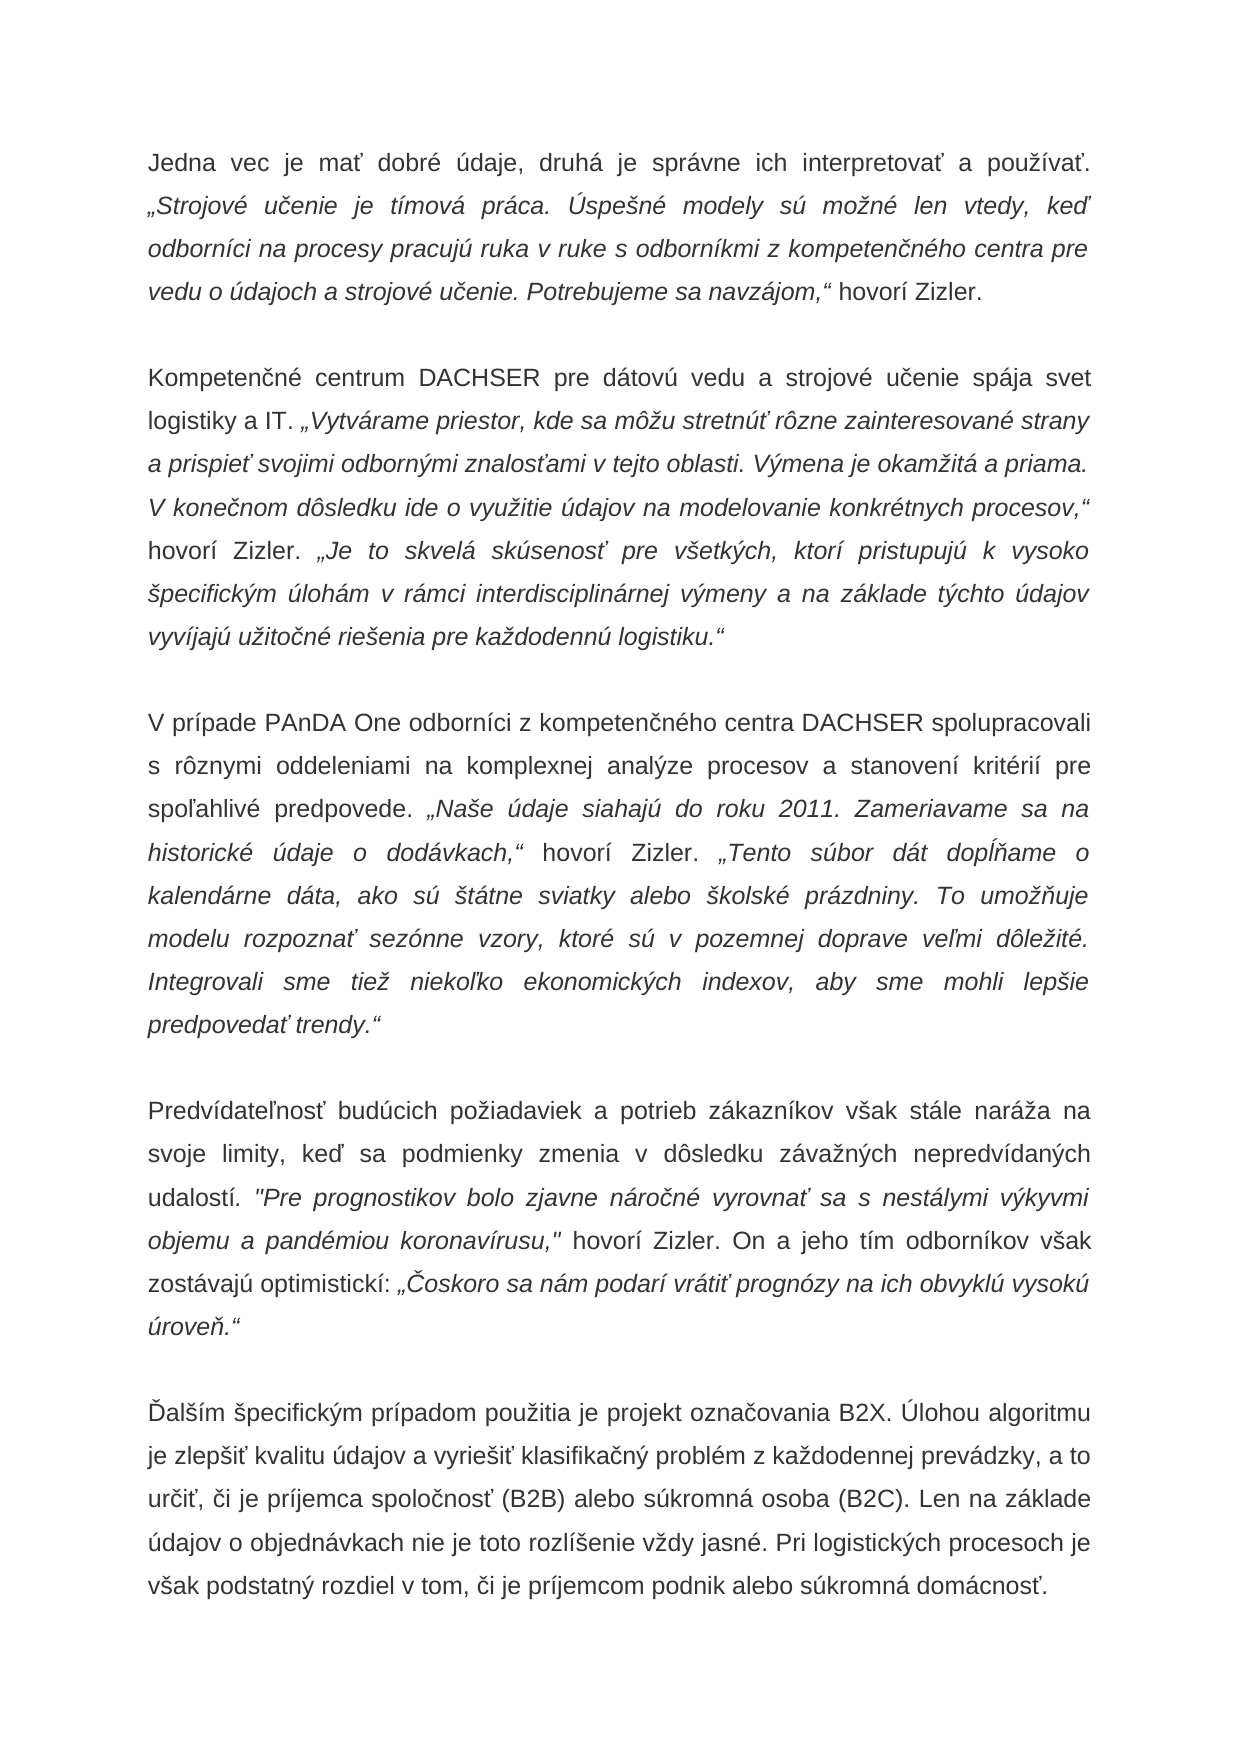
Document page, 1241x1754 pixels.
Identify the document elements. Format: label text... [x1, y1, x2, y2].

text Predvídateľnosť budúcich požiadaviek a potrieb zákazníkov však stále naráža na svoje limity, keď sa podmienky zmenia v dôsledku závažných nepredvídaných udalostí. "Pre prognostikov bolo zjavne náročné vyrovnať sa s nestálymi výkyvmi objemu a pandémiou koronavírusu," hovorí Zizler. On a jeho tím odborníkov však zostávajú optimistickí: „Čoskoro sa nám podarí vrátiť prognózy na ich obvyklú vysokú úroveň.“ [148, 1096, 1093, 1341]
text Jedna vec je mať dobré údaje, druhá je správne ich interpretovať a používať. „Strojové učenie je tímová práca. Úspešné modely sú možné len vtedy, keď odborníci na procesy pracujú ruka v ruke s odborníkmi z kompetenčného centra pre vedu o údajoch a strojové učenie. Potrebujeme sa navzájom,“ hovorí Zizler. [148, 148, 1093, 306]
text Ďalším špecifickým prípadom použitia je projekt označovania B2X. Úlohou algoritmu je zlepšiť kvalitu údajov a vyriešiť klasifikačný problém z každodennej prevádzky, a to určiť, či je príjemca spoločnosť (B2B) alebo súkromná osoba (B2C). Len na základe údajov o objednávkach nie je toto rozlíšenie vždy jasné. Pri logistických procesoch je však podstatný rozdiel v tom, či je príjemcom podnik alebo súkromná domácnosť. [148, 1398, 1093, 1599]
text V prípade PAnDA One odborníci z kompetenčného centra DACHSER spolupracovali s rôznymi oddeleniami na komplexnej analýze procesov a stanovení kritérií pre spoľahlivé predpovede. „Naše údaje siahajú do roku 2011. Zameriavame sa na historické údaje o dodávkach,“ hovorí Zizler. „Tento súbor dát dopĺňame o kalendárne dáta, ako sú štátne sviatky alebo školské prázdniny. To umožňuje modelu rozpoznať sezónne vzory, ktoré sú v pozemnej doprave veľmi dôležité. Integrovali sme tiež niekoľko ekonomických indexov, aby sme mohli lepšie predpovedať trendy.“ [148, 708, 1093, 1039]
text Kompetenčné centrum DACHSER pre dátovú vedu a strojové učenie spája svet logistiky a IT. „Vytvárame priestor, kde sa môžu stretnúť rôzne zainteresované strany a prispieť svojimi odbornými znalosťami v tejto oblasti. Výmena je okamžitá a priama. V konečnom dôsledku ide o využitie údajov na modelovanie konkrétnych procesov,“ hovorí Zizler. „Je to skvelá skúsenosť pre všetkých, ktorí pristupujú k vysoko špecifickým úlohám v rámci interdisciplinárnej výmeny a na základe týchto údajov vyvíjajú užitočné riešenia pre každodennú logistiku.“ [148, 363, 1093, 651]
